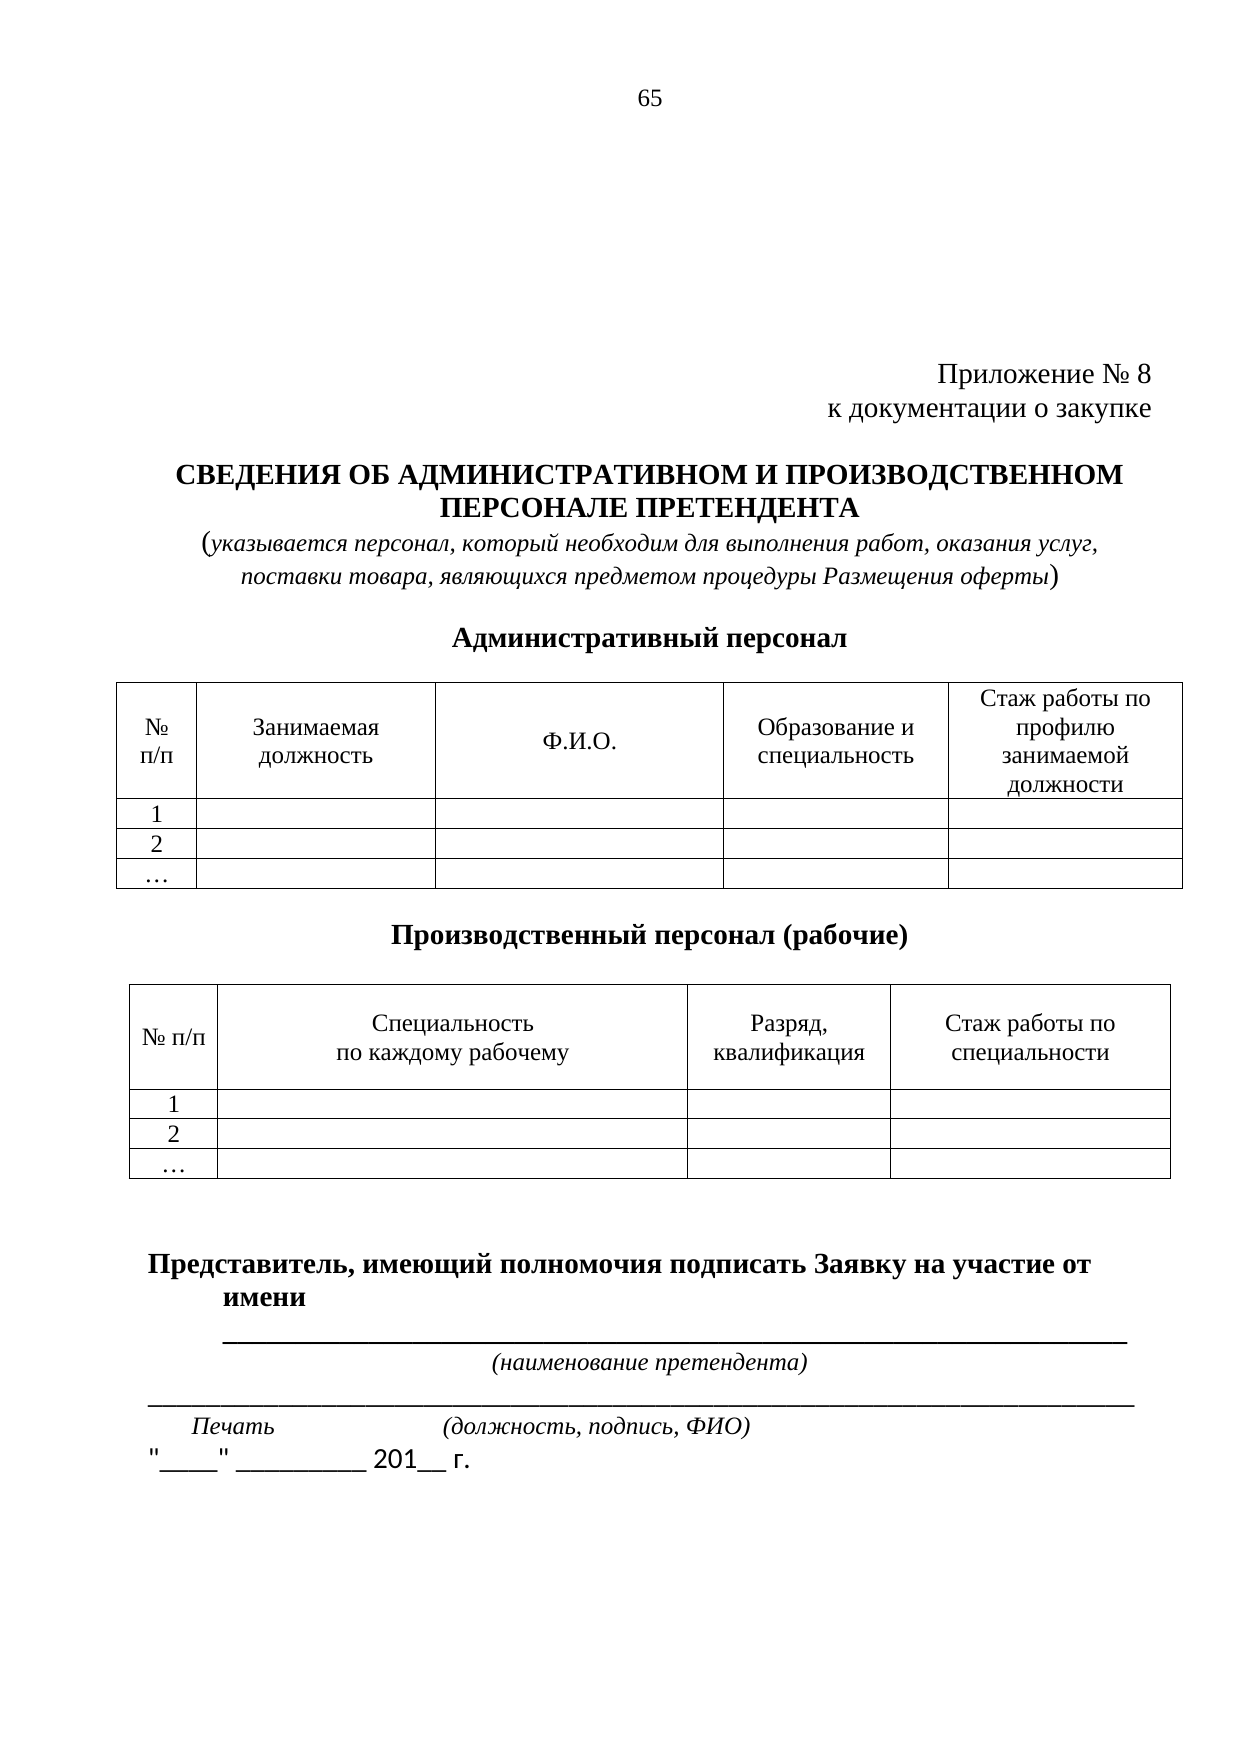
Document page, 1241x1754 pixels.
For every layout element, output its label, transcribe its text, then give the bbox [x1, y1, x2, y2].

table_cell [688, 1090, 890, 1118]
table_cell [197, 799, 435, 828]
text (наименование претендента) [148, 1347, 1152, 1375]
text к документации о закупке [148, 390, 1152, 423]
table_header № п/п [130, 985, 217, 1088]
text Приложение № 8 [148, 356, 1152, 390]
table_cell 1 [130, 1090, 217, 1118]
table_cell [436, 829, 723, 858]
table_cell [197, 829, 435, 858]
table_cell [724, 859, 948, 887]
table_header Ф.И.О. [436, 683, 723, 798]
text ____________________________________________________________________ [148, 1375, 1152, 1411]
table_header Образование и специальность [724, 683, 948, 798]
table_cell [949, 829, 1182, 858]
table_cell [218, 1149, 687, 1178]
text "____" _________ 201__ г. [148, 1440, 1152, 1475]
table_cell [724, 799, 948, 828]
table_cell 2 [130, 1119, 217, 1148]
table_cell [949, 799, 1182, 828]
text СВЕДЕНИЯ ОБ АДМИНИСТРАТИВНОМ И ПРОИЗВОДСТВЕННОМ ПЕРСОНАЛЕ ПРЕТЕНДЕНТА [148, 457, 1152, 524]
table_cell [218, 1090, 687, 1118]
table_cell [724, 829, 948, 858]
text Производственный персонал (рабочие) [148, 917, 1152, 951]
table_cell [688, 1149, 890, 1178]
text (указывается персонал, который необходим для выполнения работ, оказания услуг, поставки товара, являющихся предметом процедуры Размещения оферты) [148, 524, 1152, 591]
table_cell 2 [117, 829, 196, 858]
table_cell [197, 859, 435, 887]
table_header Разряд, квалификация [688, 985, 890, 1088]
table_cell [891, 1149, 1170, 1178]
table_cell [436, 799, 723, 828]
text Административный персонал [148, 620, 1152, 653]
table_header Занимаемая должность [197, 683, 435, 798]
text Печать (должность, подпись, ФИО) [148, 1411, 1152, 1440]
table_cell [891, 1119, 1170, 1148]
table_cell [891, 1090, 1170, 1118]
table_header № п/п [117, 683, 196, 798]
subtitle Представитель, имеющий полномочия подписать Заявку на участие от имени ______________________________________________________________ [148, 1246, 1152, 1347]
table_cell [688, 1119, 890, 1148]
table_header Стаж работы по специальности [891, 985, 1170, 1088]
table_cell … [117, 859, 196, 887]
table_cell [949, 859, 1182, 887]
table_header Стаж работы по профилю занимаемой должности [949, 683, 1182, 798]
table_cell [218, 1119, 687, 1148]
table_cell 1 [117, 799, 196, 828]
table_cell … [130, 1149, 217, 1178]
table_header Специальность по каждому рабочему [218, 985, 687, 1088]
table_cell [436, 859, 723, 887]
